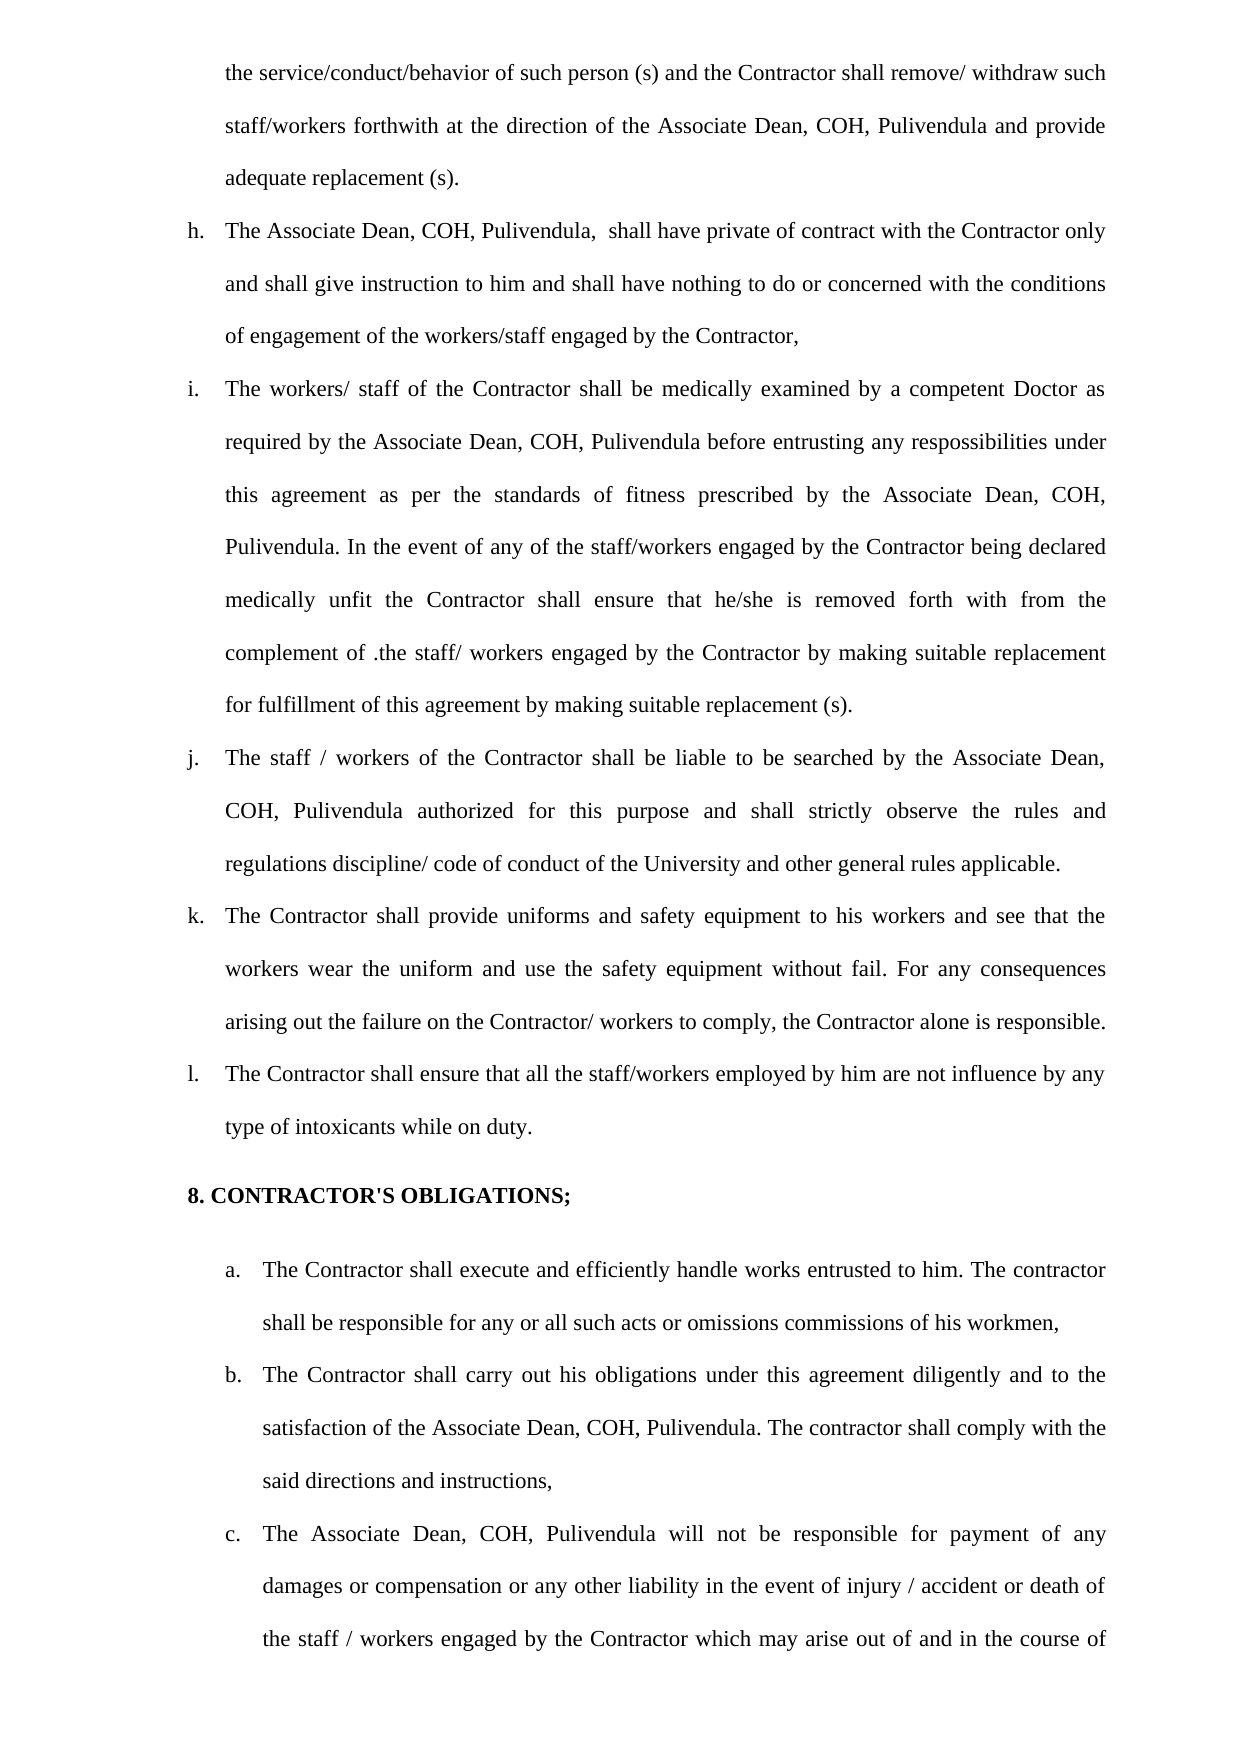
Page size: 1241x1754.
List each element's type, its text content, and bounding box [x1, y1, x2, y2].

list The Associate Dean, COH, Pulivendula, shall have private of contract with the Contractor only and shall give instruction to him and shall have nothing to do or concerned with the conditions of engagement of the workers/staff engaged by the Contractor, [187, 217, 1107, 349]
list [187, 59, 1107, 191]
list The Contractor shall carry out his obligations under this agreement diligently and to the satisfaction of the Associate Dean, COH, Pulivendula. The contractor shall comply with the said directions and instructions, [225, 1362, 1107, 1493]
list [225, 1520, 1107, 1651]
list The Contractor shall provide uniforms and safety equipment to his workers and see that the workers wear the uniform and use the safety equipment without fail. For any consequences arising out the failure on the Contractor/ workers to comply, the Contractor alone is responsible. [187, 902, 1107, 1034]
text 8. CONTRACTOR'S OBLIGATIONS; [187, 1183, 1107, 1209]
list The Contractor shall execute and efficiently handle works entrusted to him. The contractor shall be responsible for any or all such acts or omissions commissions of his workmen, [225, 1256, 1107, 1335]
list The Contractor shall ensure that all the staff/workers employed by him are not influence by any type of intoxicants while on duty. [187, 1061, 1107, 1139]
list The workers/ staff of the Contractor shall be medically examined by a competent Doctor as required by the Associate Dean, COH, Pulivendula before entrusting any respossibilities under this agreement as per the standards of fitness prescribed by the Associate Dean, COH, Pulivendula. In the event of any of the staff/workers engaged by the Contractor being declared medically unfit the Contractor shall ensure that he/she is removed forth with from the complement of .the staff/ workers engaged by the Contractor by making suitable replacement for fulfillment of this agreement by making suitable replacement (s). [187, 375, 1107, 718]
list The staff / workers of the Contractor shall be liable to be searched by the Associate Dean, COH, Pulivendula authorized for this purpose and shall strictly observe the rules and regulations discipline/ code of conduct of the University and other general rules applicable. [187, 744, 1107, 876]
